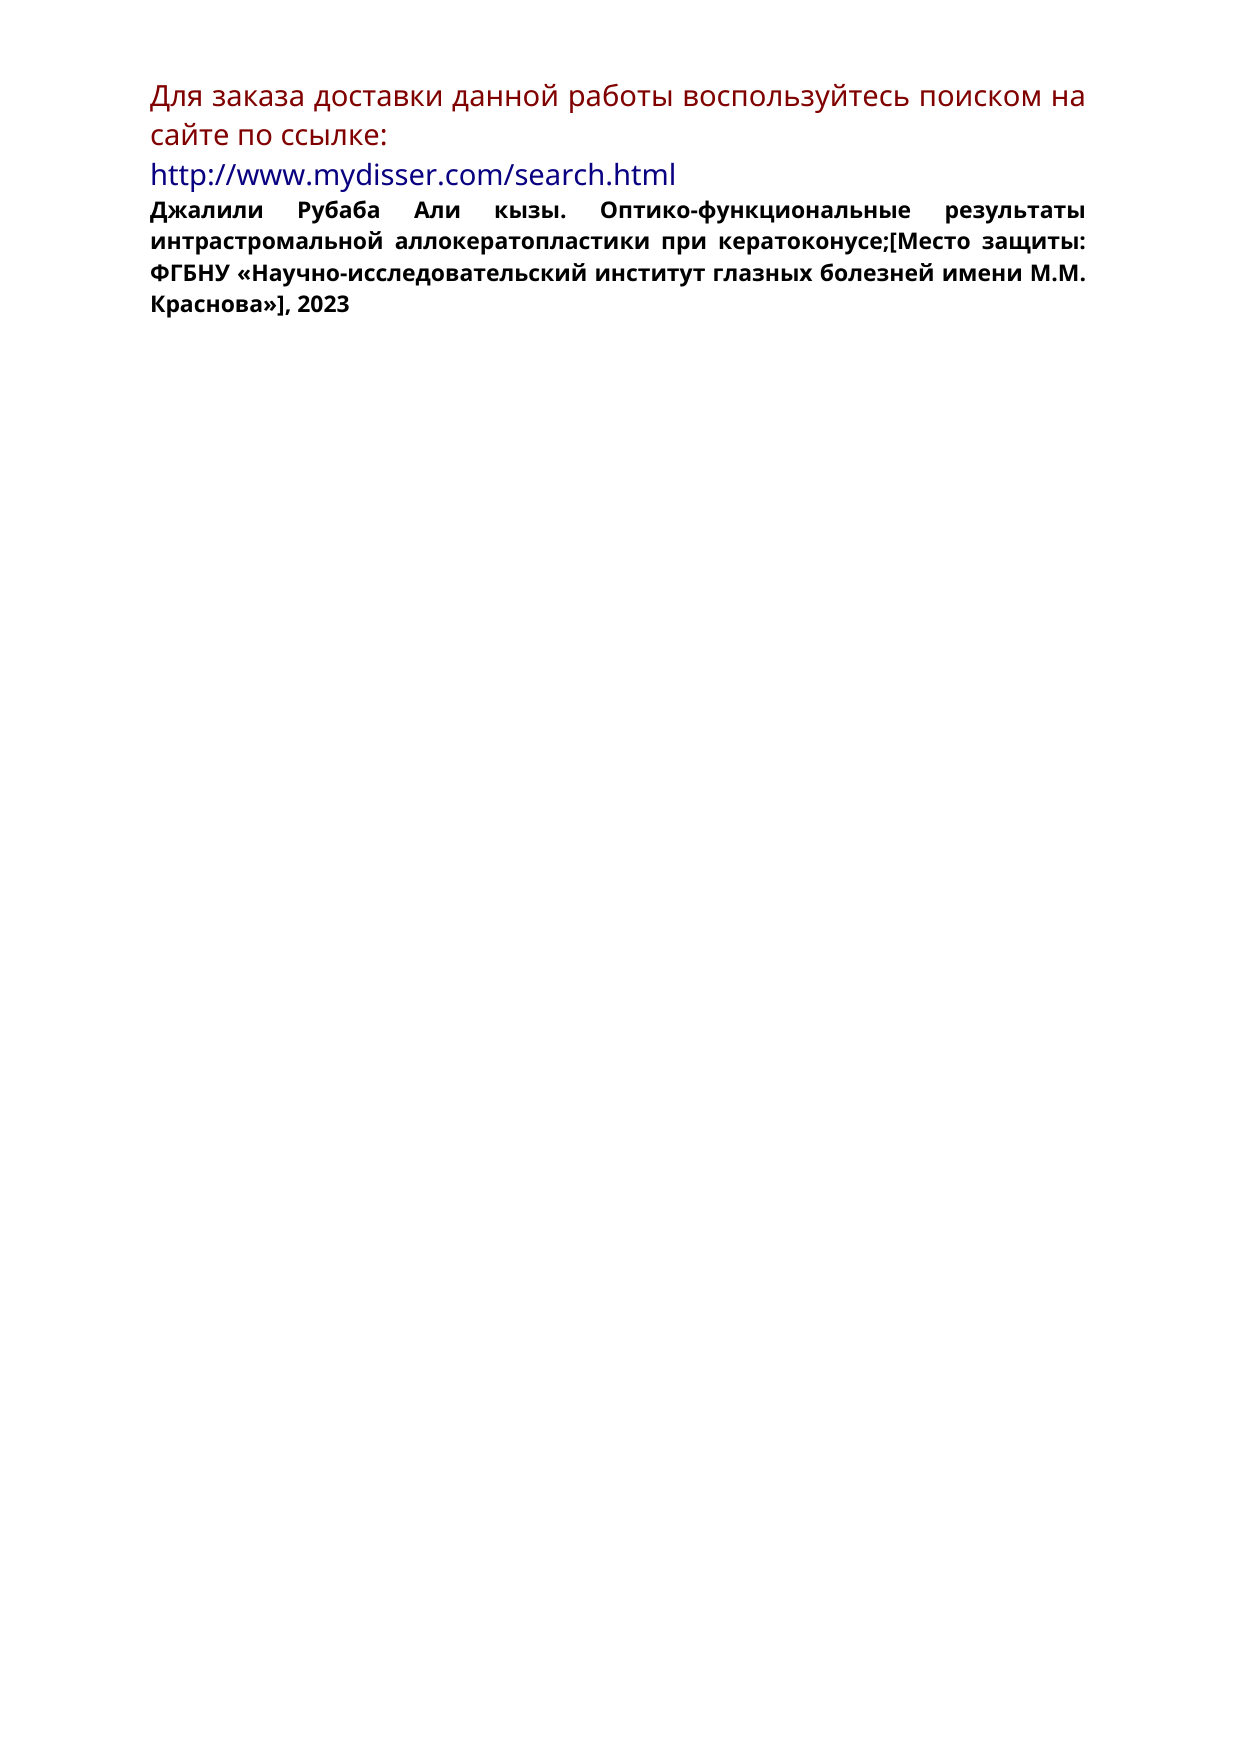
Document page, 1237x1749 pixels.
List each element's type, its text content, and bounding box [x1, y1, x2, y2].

text Джалили Рубаба Али кызы. Оптико-функциональные результаты интрастромальной аллокератопластики при кератоконусе;[Место защиты: ФГБНУ «Научно-исследовательский институт глазных болезней имени М.М. Краснова»], 2023 [150, 194, 1086, 319]
